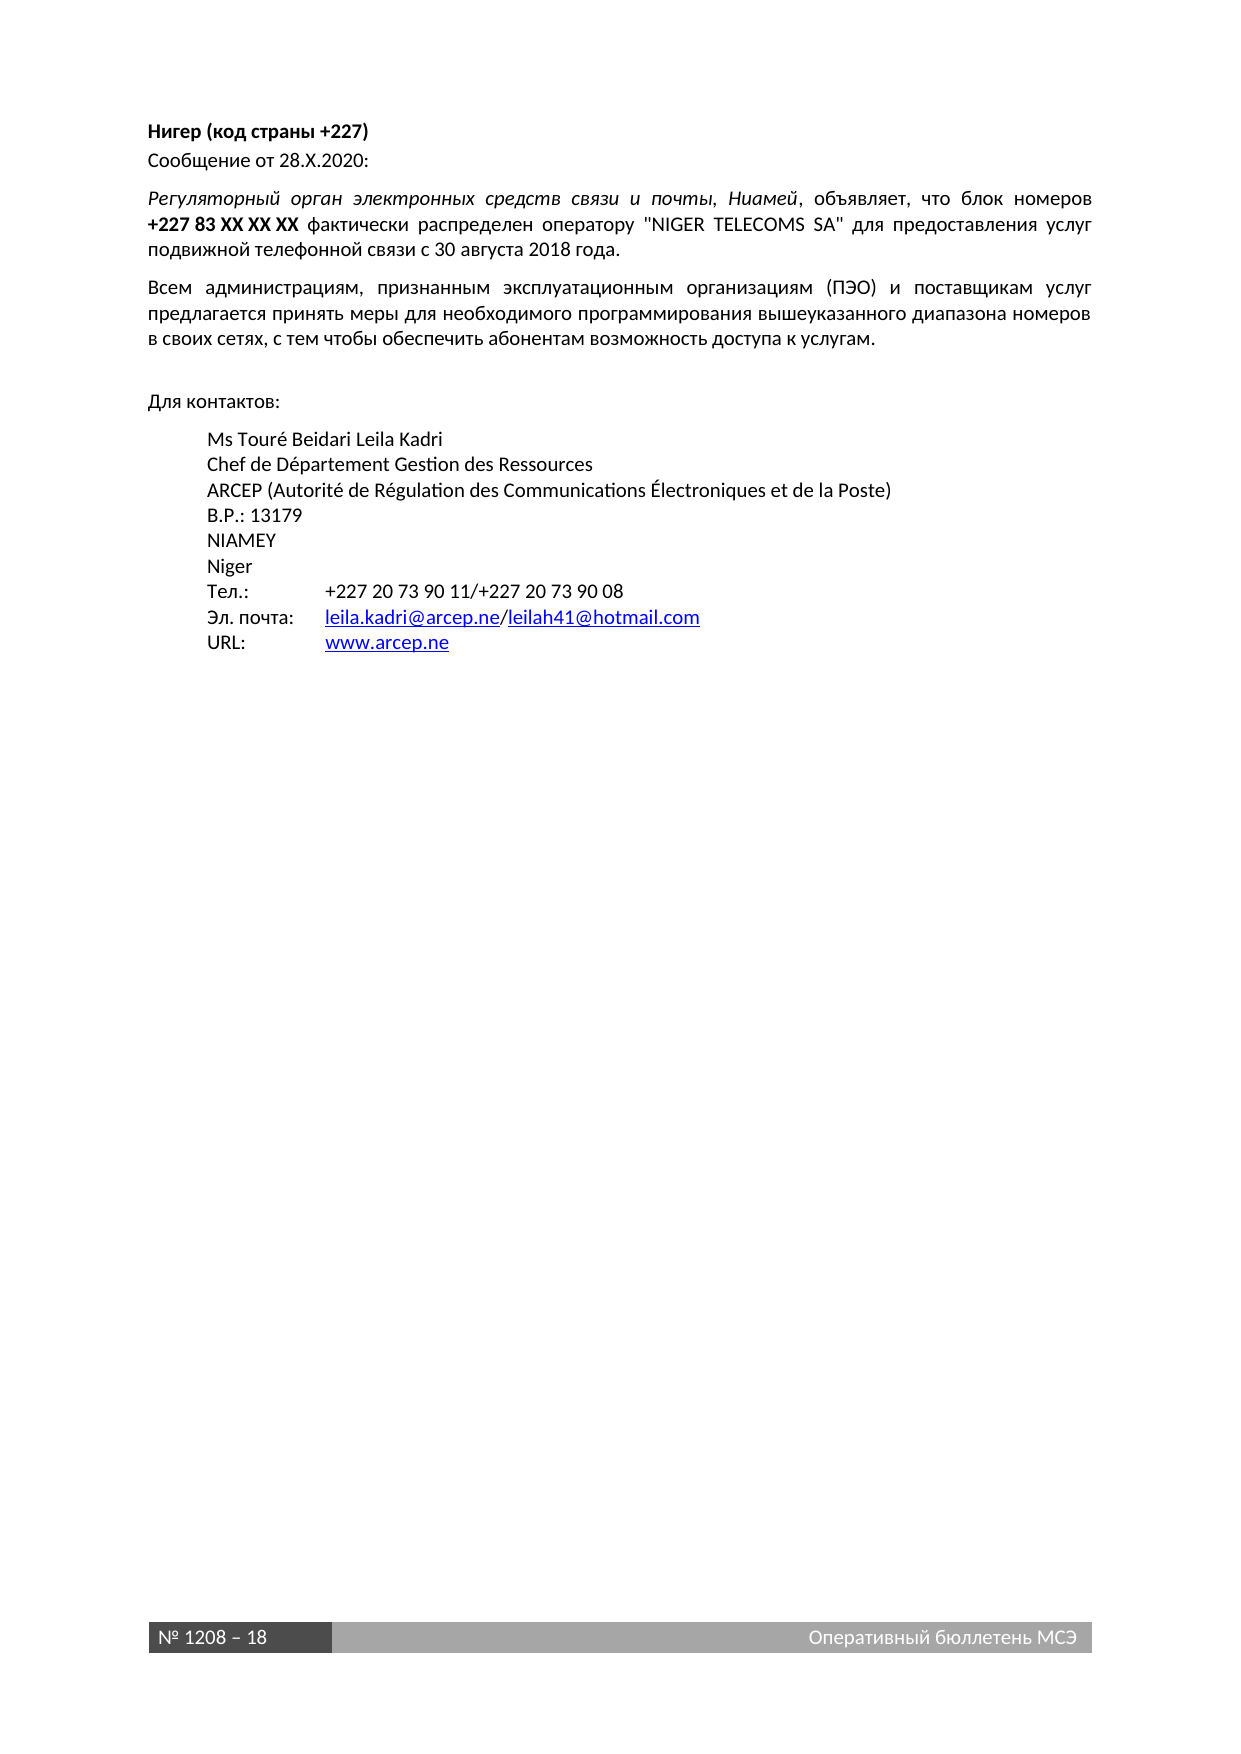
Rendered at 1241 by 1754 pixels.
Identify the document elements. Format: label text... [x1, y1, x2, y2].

text NIAMEY [207, 528, 1092, 553]
text Регуляторный орган электронных средств связи и почты, Ниамей, объявляет, что блок номеров +227 83 XX XX XX фактически распределен оператору "NIGER TELECOMS SA" для предоставления услуг подвижной телефонной связи с 30 августа 2018 года. [148, 186, 1092, 262]
text Сообщение от 28.X.2020: [148, 148, 1092, 173]
text Эл. почта: leila.kadri@arcep.ne/leilah41@hotmail.com [207, 604, 1092, 629]
text Ms Touré Beidari Leila Kadri Chef de Département Gestion des Ressources ARCEP (Autorité de Régulation des Communications Électroniques et de la Poste) B.P.: 13179 [207, 426, 1092, 528]
text Тел.: +227 20 73 90 11/+227 20 73 90 08 [207, 578, 1092, 604]
text Нигер (код страны +227) [148, 118, 1092, 143]
text Для контактов: [148, 388, 1092, 413]
text Niger [207, 553, 1092, 578]
text Всем администрациям, признанным эксплуатационным организациям (ПЭО) и поставщикам услуг предлагается принять меры для необходимого программирования вышеуказанного диапазона номеров в своих сетях, с тем чтобы обеспечить абонентам возможность доступа к услугам. [148, 274, 1092, 351]
text URL: www.arcep.ne [207, 629, 1092, 655]
